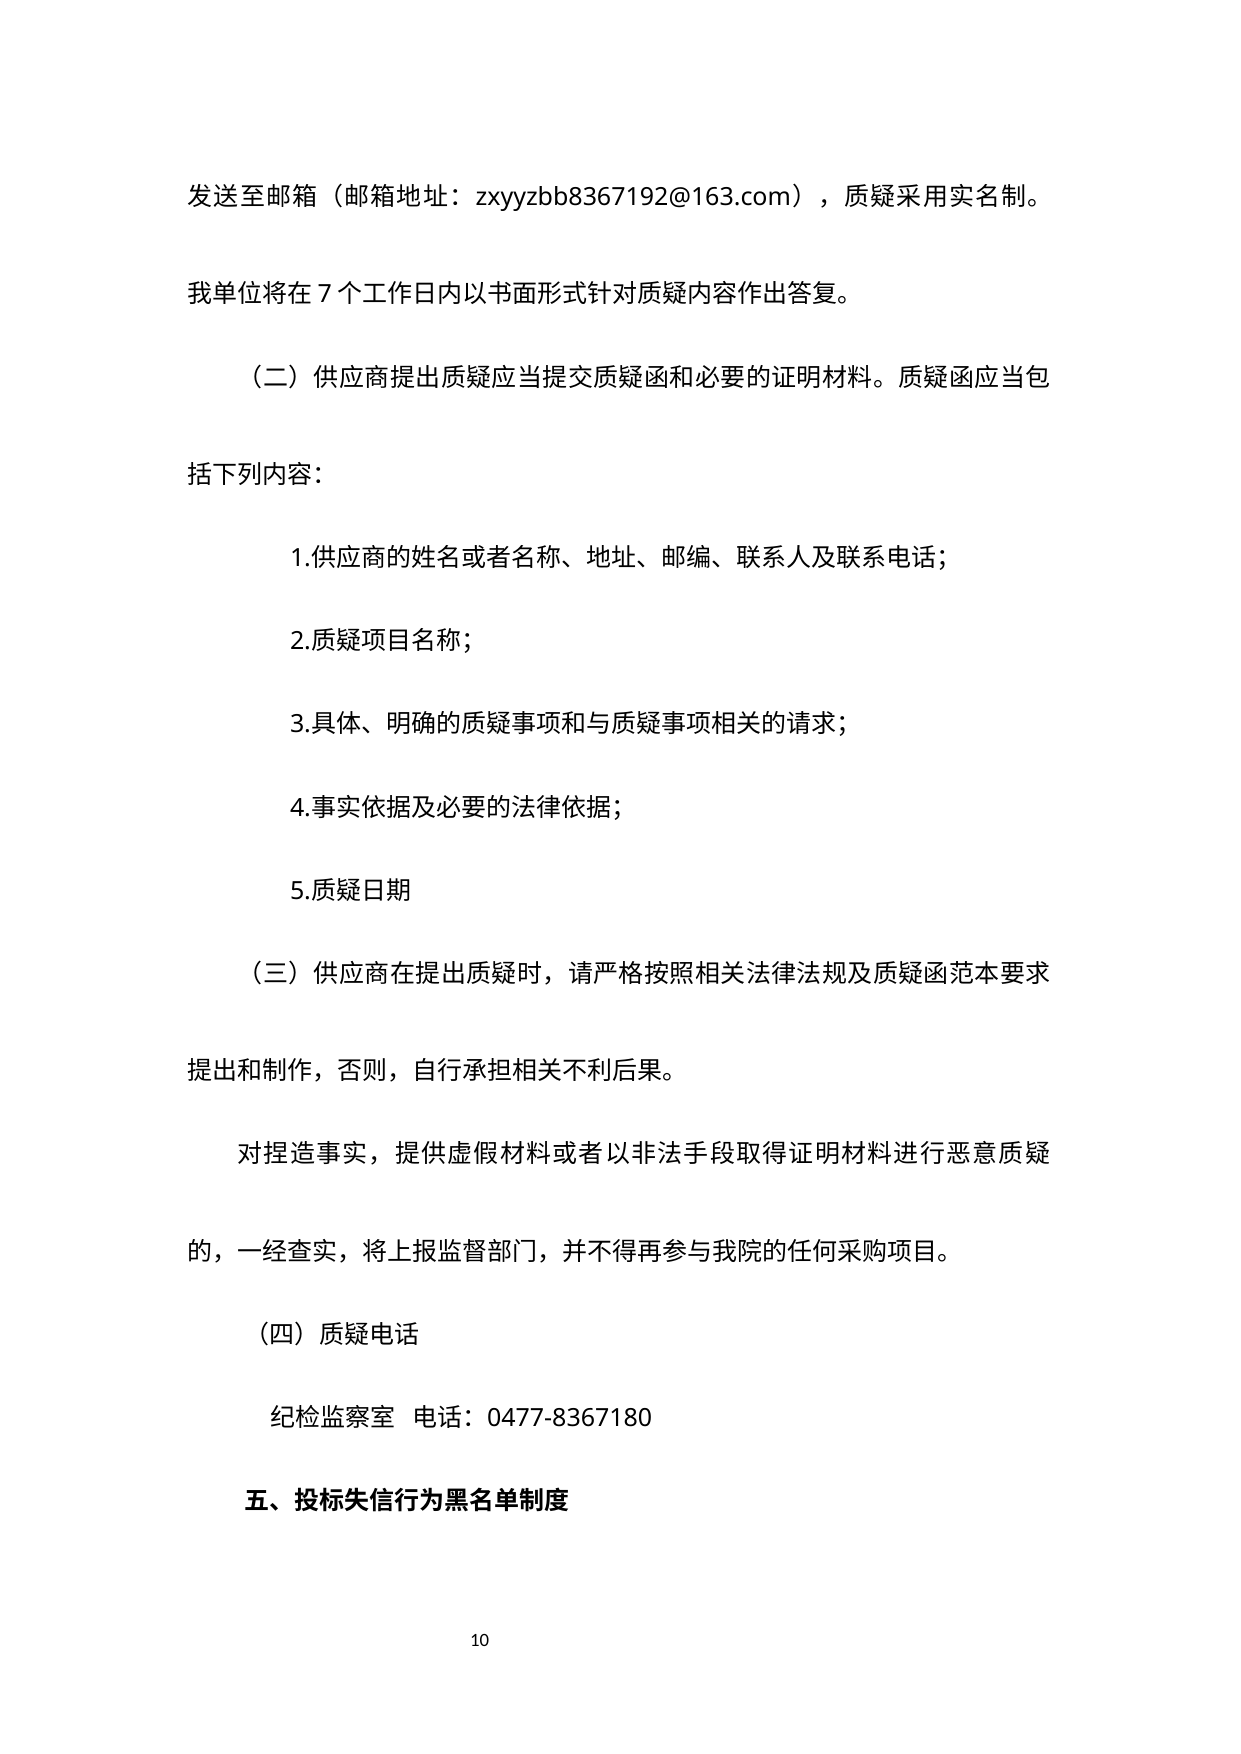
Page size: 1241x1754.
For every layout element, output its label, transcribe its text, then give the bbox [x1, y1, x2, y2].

list 5.质疑日期 [279, 856, 1053, 921]
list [187, 162, 1053, 324]
list 1.供应商的姓名或者名称、地址、邮编、联系人及联系电话； [279, 523, 1053, 588]
list 3.具体、明确的质疑事项和与质疑事项相关的请求； [279, 689, 1053, 754]
list 对捏造事实，提供虚假材料或者以非法手段取得证明材料进行恶意质疑的，一经查实，将上报监督部门，并不得再参与我院的任何采购项目。 [187, 1119, 1053, 1282]
list （三）供应商在提出质疑时，请严格按照相关法律法规及质疑函范本要求提出和制作，否则，自行承担相关不利后果。 [187, 939, 1053, 1101]
list 4.事实依据及必要的法律依据； [279, 773, 1053, 838]
list 2.质疑项目名称； [279, 606, 1053, 671]
list （二）供应商提出质疑应当提交质疑函和必要的证明材料。质疑函应当包括下列内容： [187, 343, 1053, 505]
list 纪检监察室 电话：0477-8367180 [187, 1383, 1053, 1448]
list 五、投标失信行为黑名单制度 [187, 1466, 1053, 1531]
list （四）质疑电话 [187, 1300, 1053, 1365]
